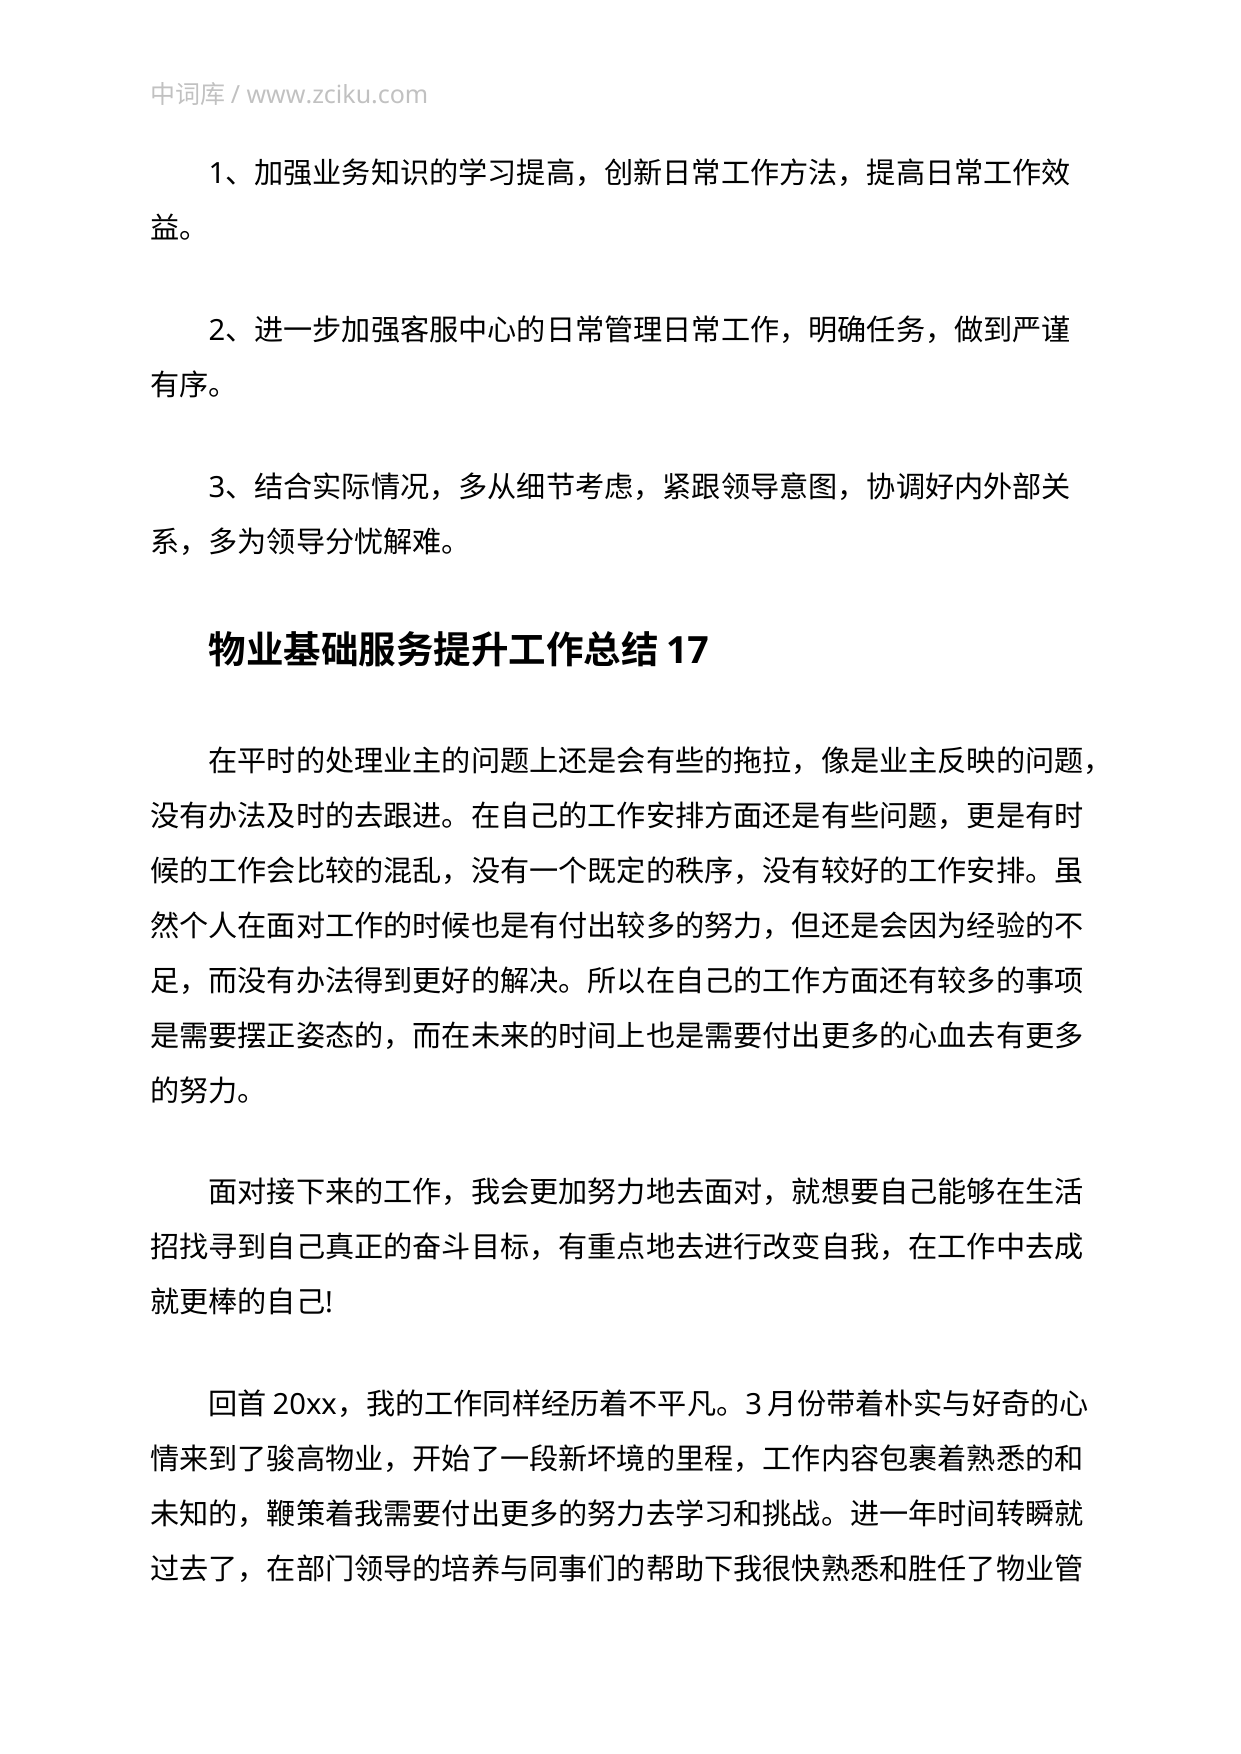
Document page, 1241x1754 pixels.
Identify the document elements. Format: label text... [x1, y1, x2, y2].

text 3、结合实际情况，多从细节考虑，紧跟领导意图，协调好内外部关系，多为领导分忧解难。 [150, 463, 1090, 561]
text 物业基础服务提升工作总结17 [150, 620, 1090, 675]
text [150, 1381, 1090, 1588]
text 1、加强业务知识的学习提高，创新日常工作方法，提高日常工作效益。 [150, 150, 1090, 247]
text 面对接下来的工作，我会更加努力地去面对，就想要自己能够在生活招找寻到自己真正的奋斗目标，有重点地去进行改变自我，在工作中去成就更棒的自己! [150, 1169, 1090, 1321]
text 在平时的处理业主的问题上还是会有些的拖拉，像是业主反映的问题，没有办法及时的去跟进。在自己的工作安排方面还是有些问题，更是有时候的工作会比较的混乱，没有一个既定的秩序，没有较好的工作安排。虽然个人在面对工作的时候也是有付出较多的努力，但还是会因为经验的不足，而没有办法得到更好的解决。所以在自己的工作方面还有较多的事项是需要摆正姿态的，而在未来的时间上也是需要付出更多的心血去有更多的努力。 [150, 738, 1090, 1109]
text 2、进一步加强客服中心的日常管理日常工作，明确任务，做到严谨有序。 [150, 307, 1090, 404]
